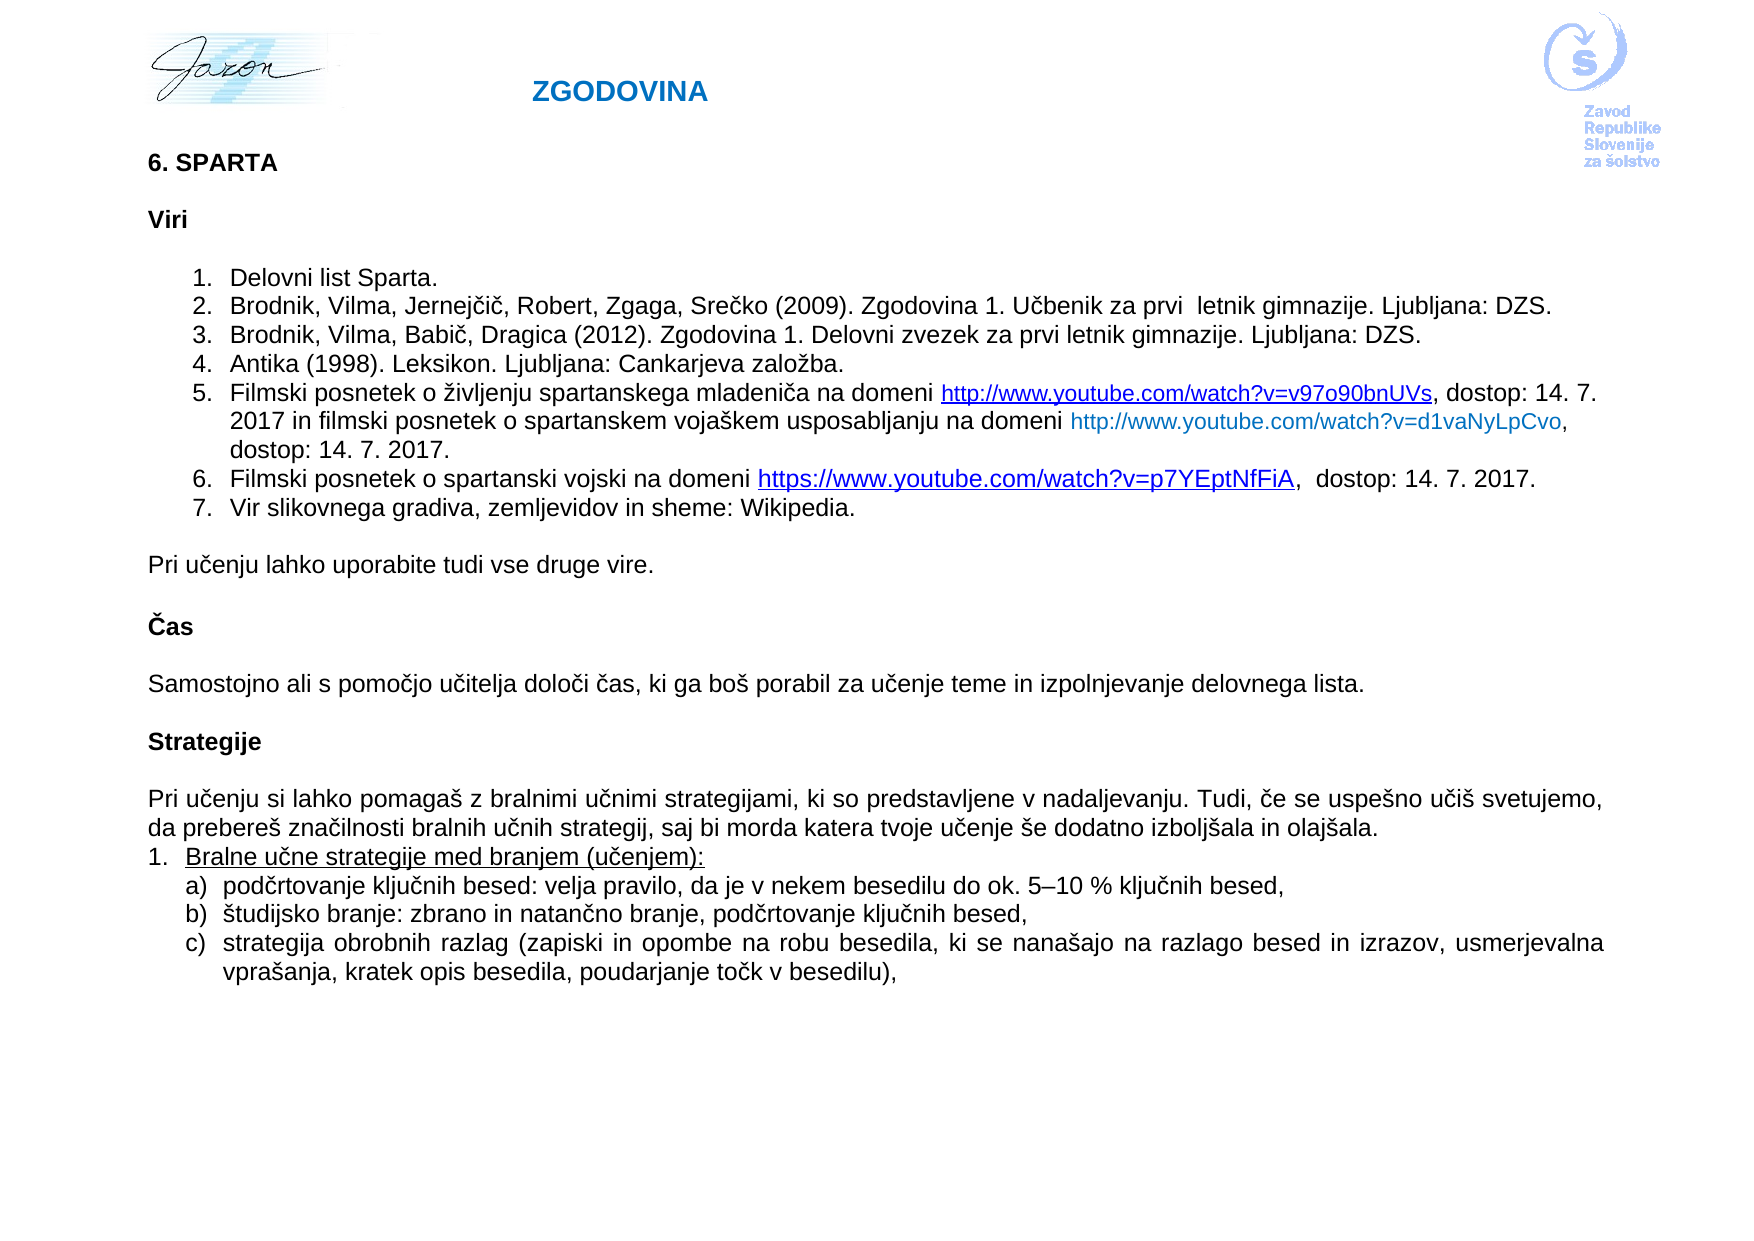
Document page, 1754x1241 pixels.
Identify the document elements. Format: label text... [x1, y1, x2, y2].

list Filmski posnetek o spartanski vojski na domeni https://www.youtube.com/watch?v=p7YEptNfFiA, dostop: 14. 7. 2017. [192, 464, 1606, 493]
text Pri učenju lahko uporabite tudi vse druge vire. [148, 550, 1606, 579]
list Bralne učne strategije med branjem (učenjem): [148, 842, 1606, 871]
text Strategije [148, 727, 1606, 756]
list študijsko branje: zbrano in natančno branje, podčrtovanje ključnih besed, [185, 899, 1606, 928]
text 6. SPARTA [148, 148, 1606, 176]
text Viri [148, 205, 1606, 234]
text Pri učenju si lahko pomagaš z bralnimi učnimi strategijami, ki so predstavljene v nadaljevanju. Tudi, če se uspešno učiš svetujemo, da prebereš značilnosti bralnih učnih strategij, saj bi morda katera tvoje učenje še dodatno izboljšala in olajšala. [148, 784, 1606, 842]
list Delovni list Sparta. [192, 263, 1606, 291]
text Samostojno ali s pomočjo učitelja določi čas, ki ga boš porabil za učenje teme in izpolnjevanje delovnega lista. [148, 669, 1606, 698]
list Antika (1998). Leksikon. Ljubljana: Cankarjeva založba. [192, 349, 1606, 378]
list strategija obrobnih razlag (zapiski in opombe na robu besedila, ki se nanašajo na razlago besed in izrazov, usmerjevalna vprašanja, kratek opis besedila, poudarjanje točk v besedilu), [185, 928, 1606, 986]
list Brodnik, Vilma, Jernejčič, Robert, Zgaga, Srečko (2009). Zgodovina 1. Učbenik za prvi letnik gimnazije. Ljubljana: DZS. [192, 291, 1606, 320]
list podčrtovanje ključnih besed: velja pravilo, da je v nekem besedilu do ok. 5‒10 % ključnih besed, [185, 871, 1606, 899]
picture [85, 28, 384, 113]
list Vir slikovnega gradiva, zemljevidov in sheme: Wikipedia. [192, 493, 1606, 521]
list Filmski posnetek o življenju spartanskega mladeniča na domeni http://www.youtube.com/watch?v=v97o90bnUVs, dostop: 14. 7. 2017 in filmski posnetek o spartanskem vojaškem usposabljanju na domeni http://www.youtube.com/watch?v=d1vaNyLpCvo, dostop: 14. 7. 2017. [192, 378, 1606, 464]
list Brodnik, Vilma, Babič, Dragica (2012). Zgodovina 1. Delovni zvezek za prvi letnik gimnazije. Ljubljana: DZS. [192, 320, 1606, 349]
text Čas [148, 612, 1606, 641]
